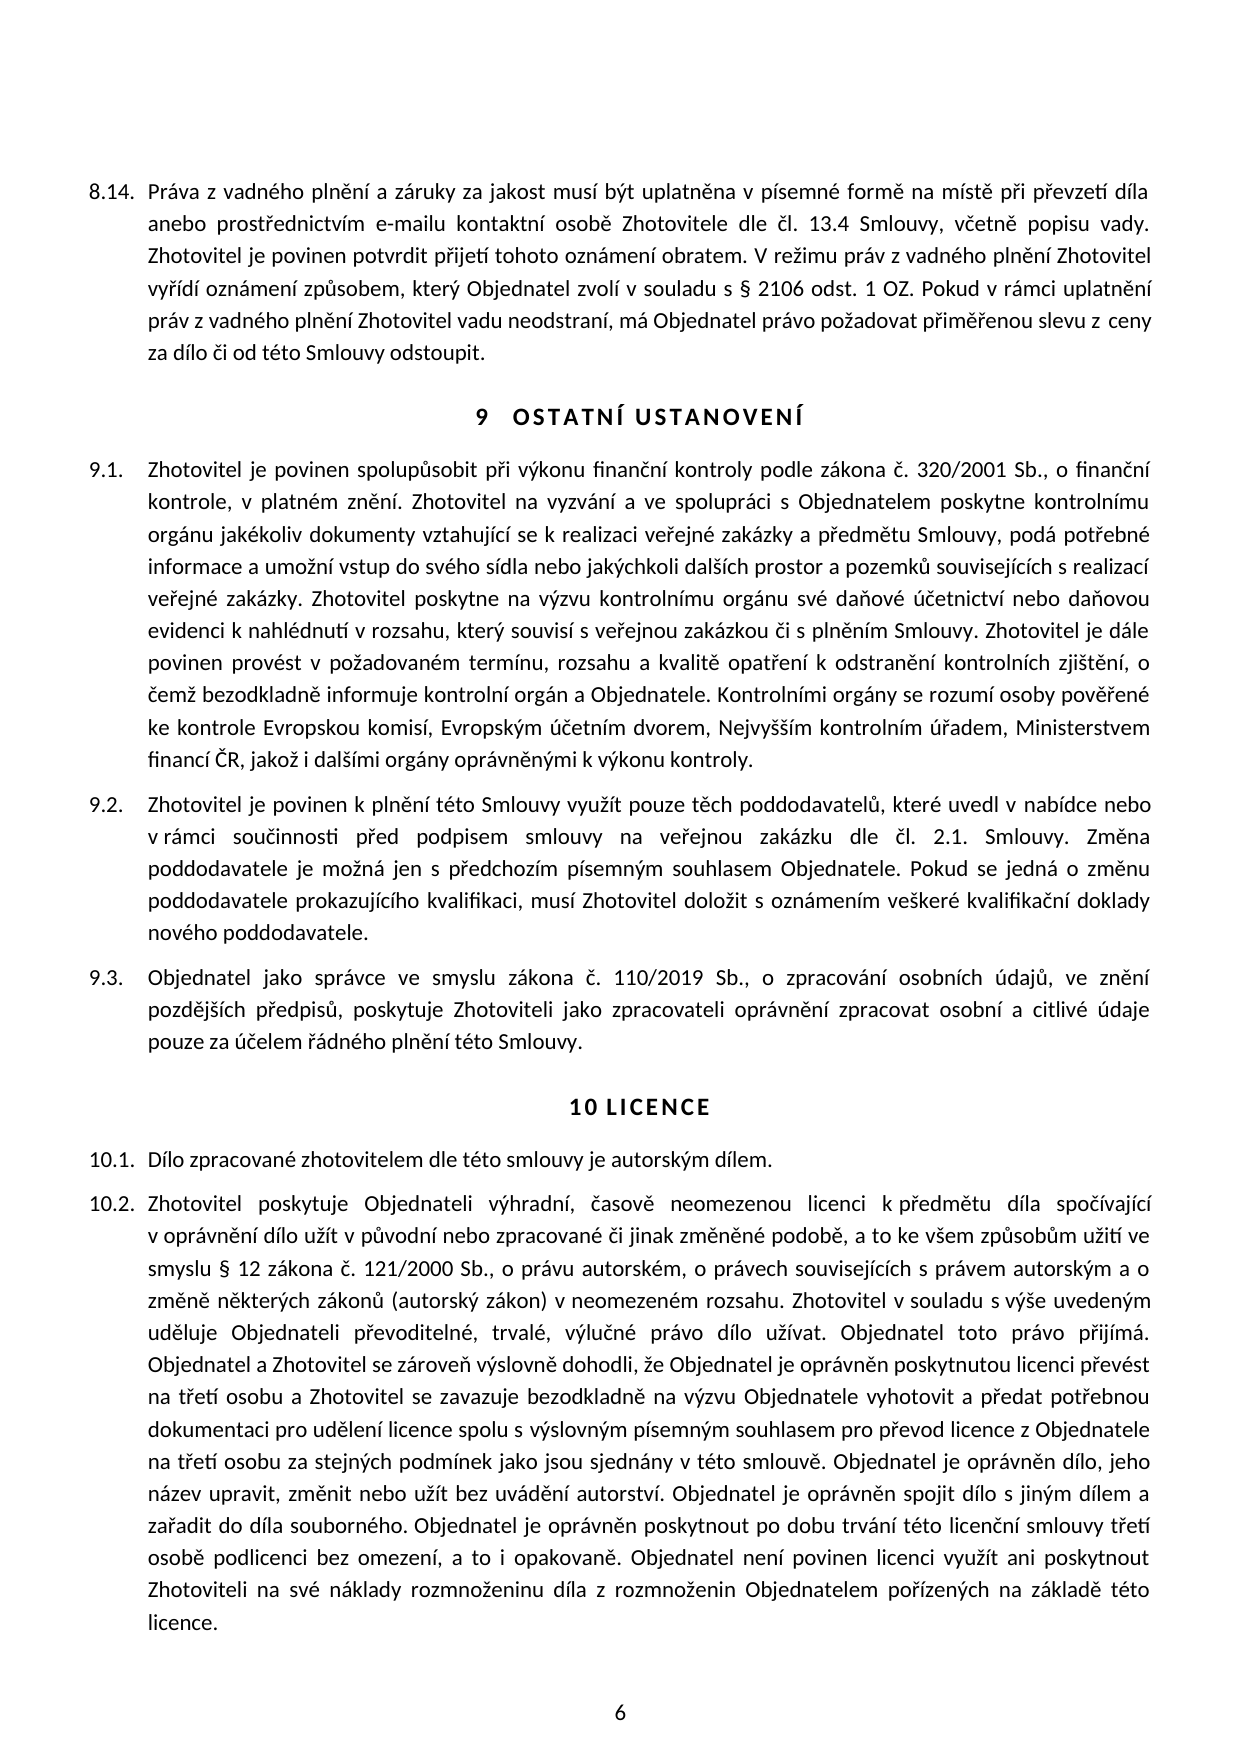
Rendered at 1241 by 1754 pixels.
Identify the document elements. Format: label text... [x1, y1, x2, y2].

subtitle OSTATNÍ USTANOVENÍ [126, 402, 1152, 432]
list Zhotovitel poskytuje Objednateli výhradní, časově neomezenou licenci k předmětu díla spočívající v oprávnění dílo užít v původní nebo zpracované či jinak změněné podobě, a to ke všem způsobům užití ve smyslu § 12 zákona č. 121/2000 Sb., o právu autorském, o právech souvisejících s právem autorským a o změně některých zákonů (autorský zákon) v neomezeném rozsahu. Zhotovitel v souladu s výše uvedeným uděluje Objednateli převoditelné, trvalé, výlučné právo dílo užívat. Objednatel toto právo přijímá. Objednatel a Zhotovitel se zároveň výslovně dohodli, že Objednatel je oprávněn poskytnutou licenci převést na třetí osobu a Zhotovitel se zavazuje bezodkladně na výzvu Objednatele vyhotovit a předat potřebnou dokumentaci pro udělení licence spolu s výslovným písemným souhlasem pro převod licence z Objednatele na třetí osobu za stejných podmínek jako jsou sjednány v této smlouvě. Objednatel je oprávněn dílo, jeho název upravit, změnit nebo užít bez uvádění autorství. Objednatel je oprávněn spojit dílo s jiným dílem a zařadit do díla souborného. Objednatel je oprávněn poskytnout po dobu trvání této licenční smlouvy třetí osobě podlicenci bez omezení, a to i opakovaně. Objednatel není povinen licenci využít ani poskytnout Zhotoviteli na své náklady rozmnoženinu díla z rozmnoženin Objednatelem pořízených na základě této licence. [89, 1189, 1152, 1636]
list Dílo zpracované zhotovitelem dle této smlouvy je autorským dílem. [89, 1145, 1152, 1173]
subtitle LICENCE [126, 1091, 1152, 1121]
list Objednatel jako správce ve smyslu zákona č. 110/2019 Sb., o zpracování osobních údajů, ve znění pozdějších předpisů, poskytuje Zhotoviteli jako zpracovateli oprávnění zpracovat osobní a citlivé údaje pouze za účelem řádného plnění této Smlouvy. [89, 963, 1152, 1056]
list Zhotovitel je povinen spolupůsobit při výkonu finanční kontroly podle zákona č. 320/2001 Sb., o finanční kontrole, v platném znění. Zhotovitel na vyzvání a ve spolupráci s Objednatelem poskytne kontrolnímu orgánu jakékoliv dokumenty vztahující se k realizaci veřejné zakázky a předmětu Smlouvy, podá potřebné informace a umožní vstup do svého sídla nebo jakýchkoli dalších prostor a pozemků souvisejících s realizací veřejné zakázky. Zhotovitel poskytne na výzvu kontrolnímu orgánu své daňové účetnictví nebo daňovou evidenci k nahlédnutí v rozsahu, který souvisí s veřejnou zakázkou či s plněním Smlouvy. Zhotovitel je dále povinen provést v požadovaném termínu, rozsahu a kvalitě opatření k odstranění kontrolních zjištění, o čemž bezodkladně informuje kontrolní orgán a Objednatele. Kontrolními orgány se rozumí osoby pověřené ke kontrole Evropskou komisí, Evropským účetním dvorem, Nejvyšším kontrolním úřadem, Ministerstvem financí ČR, jakož i dalšími orgány oprávněnými k výkonu kontroly. [89, 455, 1152, 773]
list Práva z vadného plnění a záruky za jakost musí být uplatněna v písemné formě na místě při převzetí díla anebo prostřednictvím e-mailu kontaktní osobě Zhotovitele dle čl. 13.4 Smlouvy, včetně popisu vady. Zhotovitel je povinen potvrdit přijetí tohoto oznámení obratem. V režimu práv z vadného plnění Zhotovitel vyřídí oznámení způsobem, který Objednatel zvolí v souladu s § 2106 odst. 1 OZ. Pokud v rámci uplatnění práv z vadného plnění Zhotovitel vadu neodstraní, má Objednatel právo požadovat přiměřenou slevu z ceny za dílo či od této Smlouvy odstoupit. [89, 177, 1152, 366]
list Zhotovitel je povinen k plnění této Smlouvy využít pouze těch poddodavatelů, které uvedl v nabídce nebo v rámci součinnosti před podpisem smlouvy na veřejnou zakázku dle čl. 2.1. Smlouvy. Změna poddodavatele je možná jen s předchozím písemným souhlasem Objednatele. Pokud se jedná o změnu poddodavatele prokazujícího kvalifikaci, musí Zhotovitel doložit s oznámením veškeré kvalifikační doklady nového poddodavatele. [89, 790, 1152, 946]
